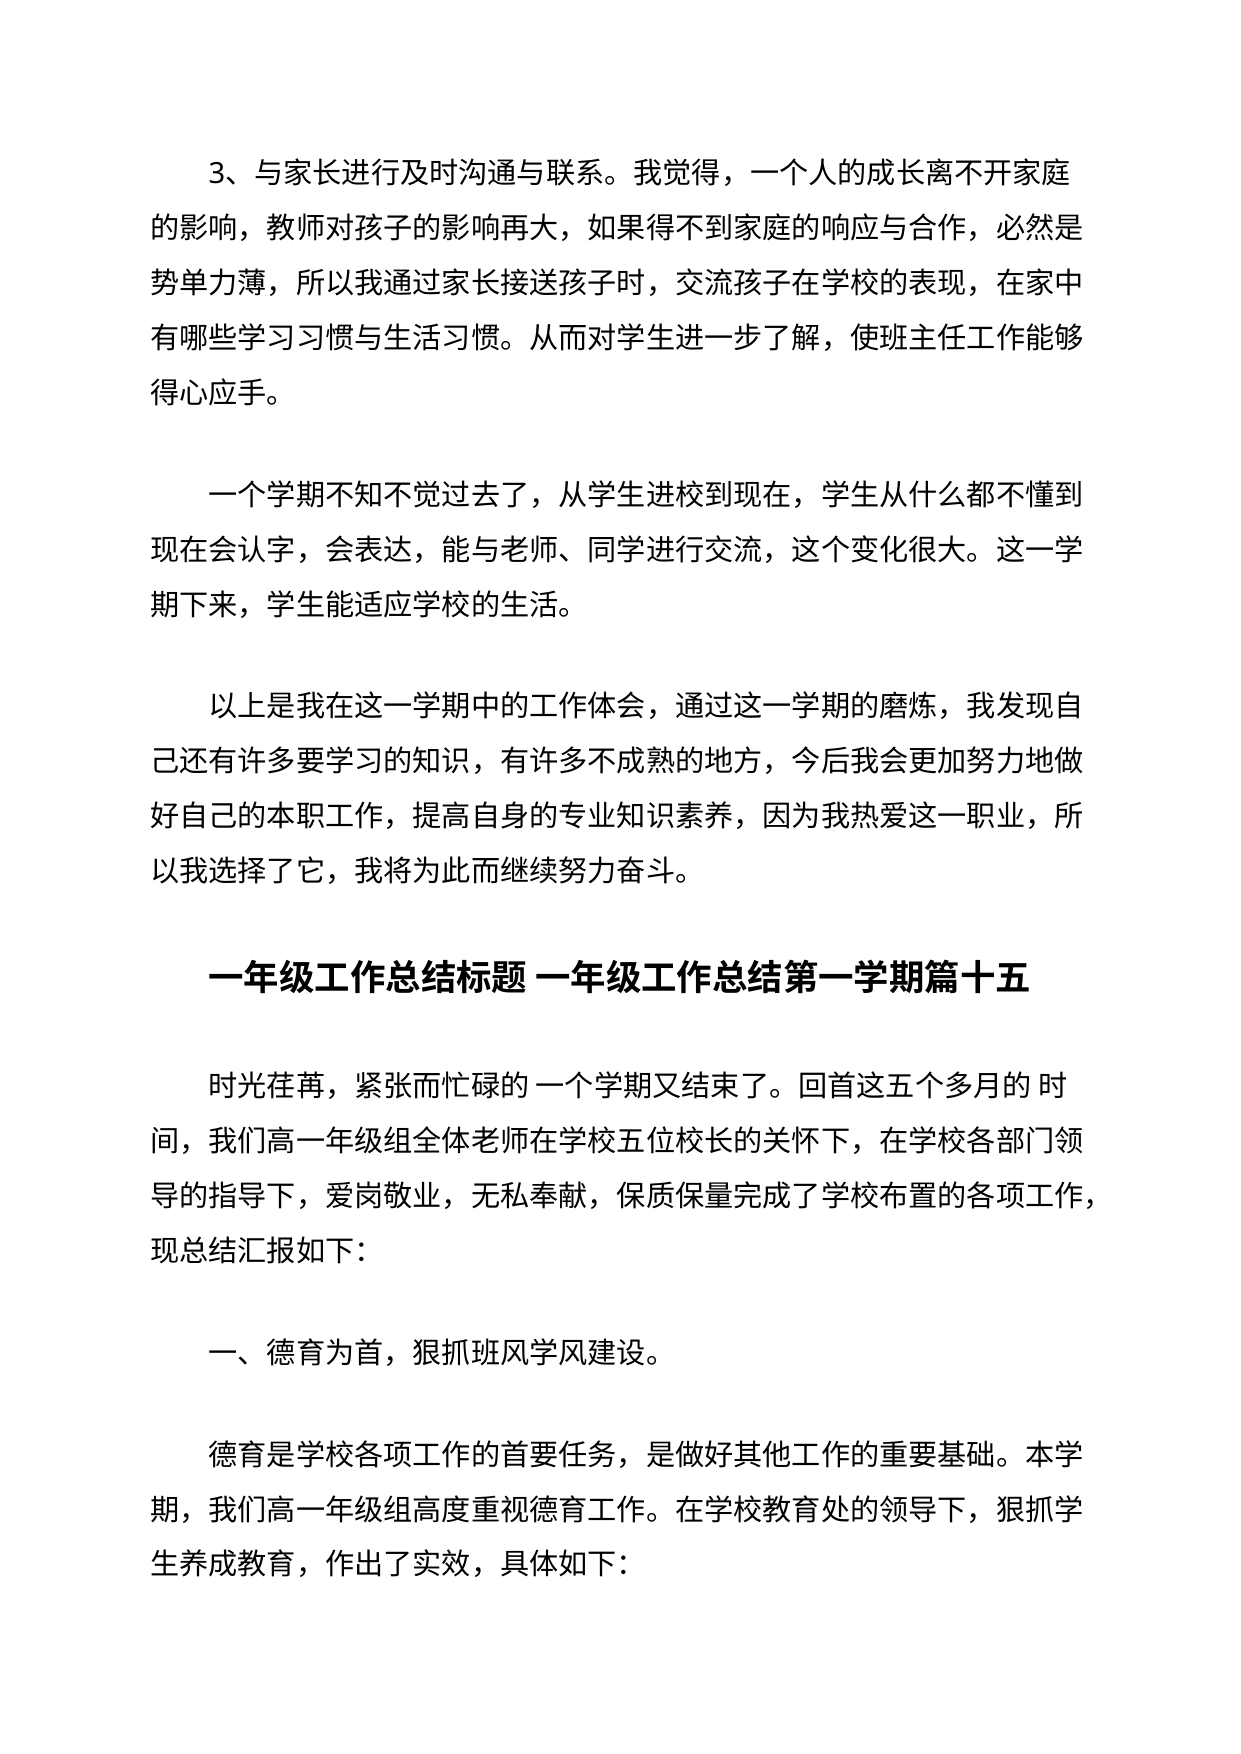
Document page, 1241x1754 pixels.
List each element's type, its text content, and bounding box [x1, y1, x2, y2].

text 一、德育为首，狠抓班风学风建设。 [150, 1329, 1090, 1372]
text 3、与家长进行及时沟通与联系。我觉得，一个人的成长离不开家庭的影响，教师对孩子的影响再大，如果得不到家庭的响应与合作，必然是势单力薄，所以我通过家长接送孩子时，交流孩子在学校的表现，在家中有哪些学习习惯与生活习惯。从而对学生进一步了解，使班主任工作能够得心应手。 [150, 150, 1090, 412]
text 一个学期不知不觉过去了，从学生进校到现在，学生从什么都不懂到现在会认字，会表达，能与老师、同学进行交流，这个变化很大。这一学期下来，学生能适应学校的生活。 [150, 471, 1090, 623]
text 一年级工作总结标题 一年级工作总结第一学期篇十五 [150, 949, 1090, 1001]
text 以上是我在这一学期中的工作体会，通过这一学期的磨炼，我发现自己还有许多要学习的知识，有许多不成熟的地方，今后我会更加努力地做好自己的本职工作，提高自身的专业知识素养，因为我热爱这一职业，所以我选择了它，我将为此而继续努力奋斗。 [150, 683, 1090, 890]
text 时光荏苒，紧张而忙碌的 一个学期又结束了。回首这五个多月的 时间，我们高一年级组全体老师在学校五位校长的关怀下，在学校各部门领导的指导下，爱岗敬业，无私奉献，保质保量完成了学校布置的各项工作，现总结汇报如下： [150, 1063, 1090, 1270]
text 德育是学校各项工作的首要任务，是做好其他工作的重要基础。本学期，我们高一年级组高度重视德育工作。在学校教育处的领导下，狠抓学生养成教育，作出了实效，具体如下： [150, 1431, 1090, 1583]
